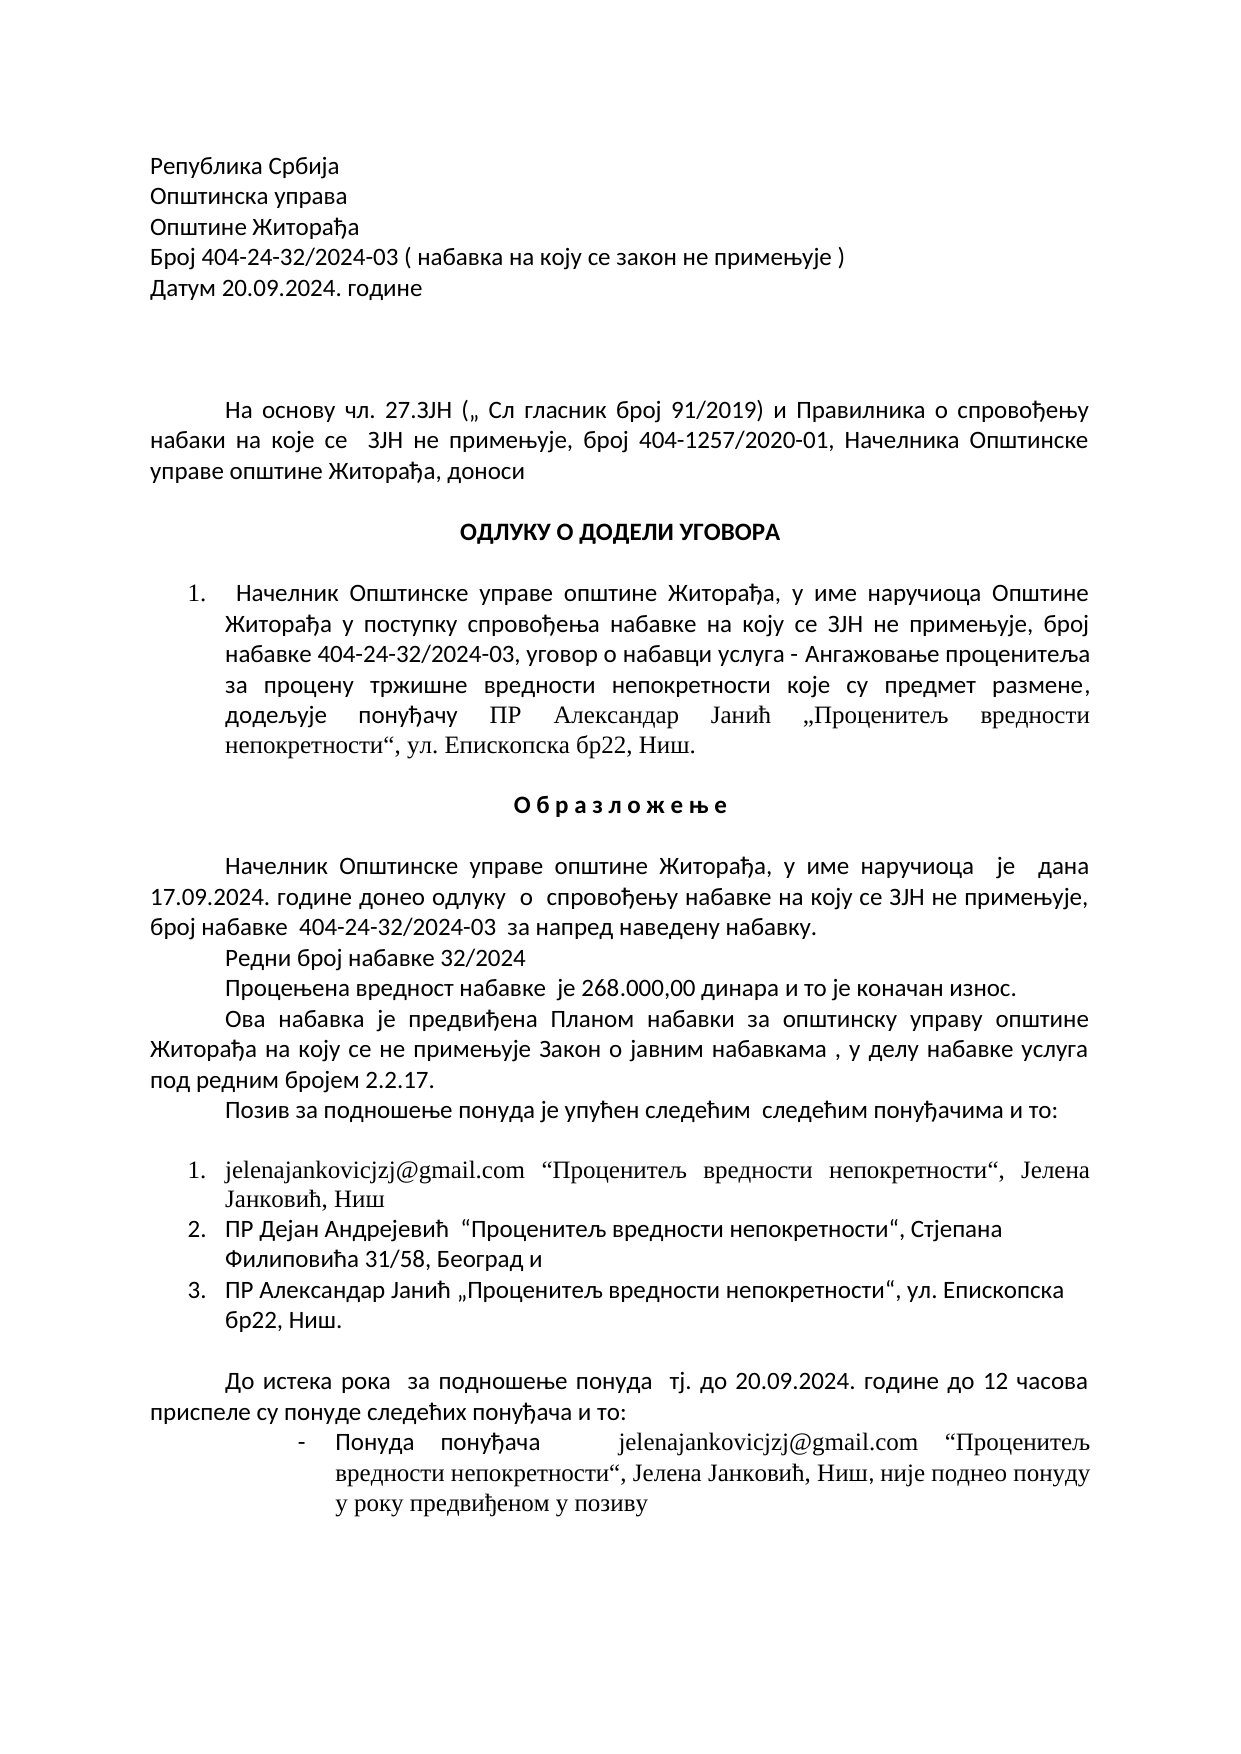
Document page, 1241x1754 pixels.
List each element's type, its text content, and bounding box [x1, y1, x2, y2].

text Општине Житорађа [150, 211, 1090, 242]
text Процењена вредност набавке је 268.000,00 динара и то је коначан износ. [150, 972, 1090, 1003]
subtitle jelenajankovicjzj@gmail.com “Проценитељ вредности непокретности“, Јелена Јанковић, Ниш [187, 1155, 1090, 1213]
text Начелник Општинске управе општине Житорађа, у име наручиоца је дана 17.09.2024. године донео одлуку о спровођењу набавке на коју се ЗЈН не примењује, број набавке 404-24-32/2024-03 за напред наведену набавку. [150, 850, 1090, 942]
text ОДЛУКУ О ДОДЕЛИ УГОВОРА [150, 516, 1090, 547]
text Редни број набавке 32/2024 [150, 942, 1090, 972]
subtitle Понуда понуђача jelenajankovicjzj@gmail.com “Проценитељ вредности непокретности“, Јелена Јанковић, Ниш, није поднео понуду у року предвиђеном у позиву [298, 1427, 1090, 1516]
text Број 404-24-32/2024-03 ( набавка на коју се закон не примењује ) [150, 242, 1090, 272]
text Ова набавка је предвиђена Планом набавки за општинску управу општине Житорађа на коју се не примењује Закон о јавним набавкама , у делу набавке услуга под редним бројем 2.2.17. [150, 1003, 1090, 1094]
subtitle Начелник Општинске управе општине Житорађа, у име наручиоца Општине Житорађа у поступку спровођења набавке на коју се ЗЈН не примењује, број набавке 404-24-32/2024-03, уговор о набавци услуга - Ангажовање проценитеља за процену тржишне вредности непокретности које су предмет размене, додељује понуђачу ПР Александар Јанић „Проценитељ вредности непокретности“, ул. Епископска бр22, Ниш. [187, 577, 1090, 759]
list ПР Александар Јанић „Проценитељ вредности непокретности“, ул. Епископска бр22, Ниш. [187, 1274, 1090, 1335]
text О б р а з л о ж е њ е [150, 789, 1090, 820]
text На основу чл. 27.ЗЈН („ Сл гласник број 91/2019) и Правилника о спровођењу набаки на које се ЗЈН не примењује, број 404-1257/2020-01, Начелника Општинске управе општине Житорађа, доноси [150, 394, 1090, 486]
text Општинска управа [150, 181, 1090, 211]
text Позив за подношење понуда је упућен следећим следећим понуђачима и то: [150, 1094, 1090, 1125]
text Датум 20.09.2024. године [150, 272, 1090, 303]
list ПР Дејан Андрејевић “Проценитељ вредности непокретности“, Стјепана Филиповића 31/58, Београд и [187, 1213, 1090, 1274]
text Република Србија [150, 150, 1090, 181]
text До истека рока за подношење понуда тј. до 20.09.2024. године до 12 часова приспеле су понуде следећих понуђача и то: [150, 1366, 1090, 1427]
